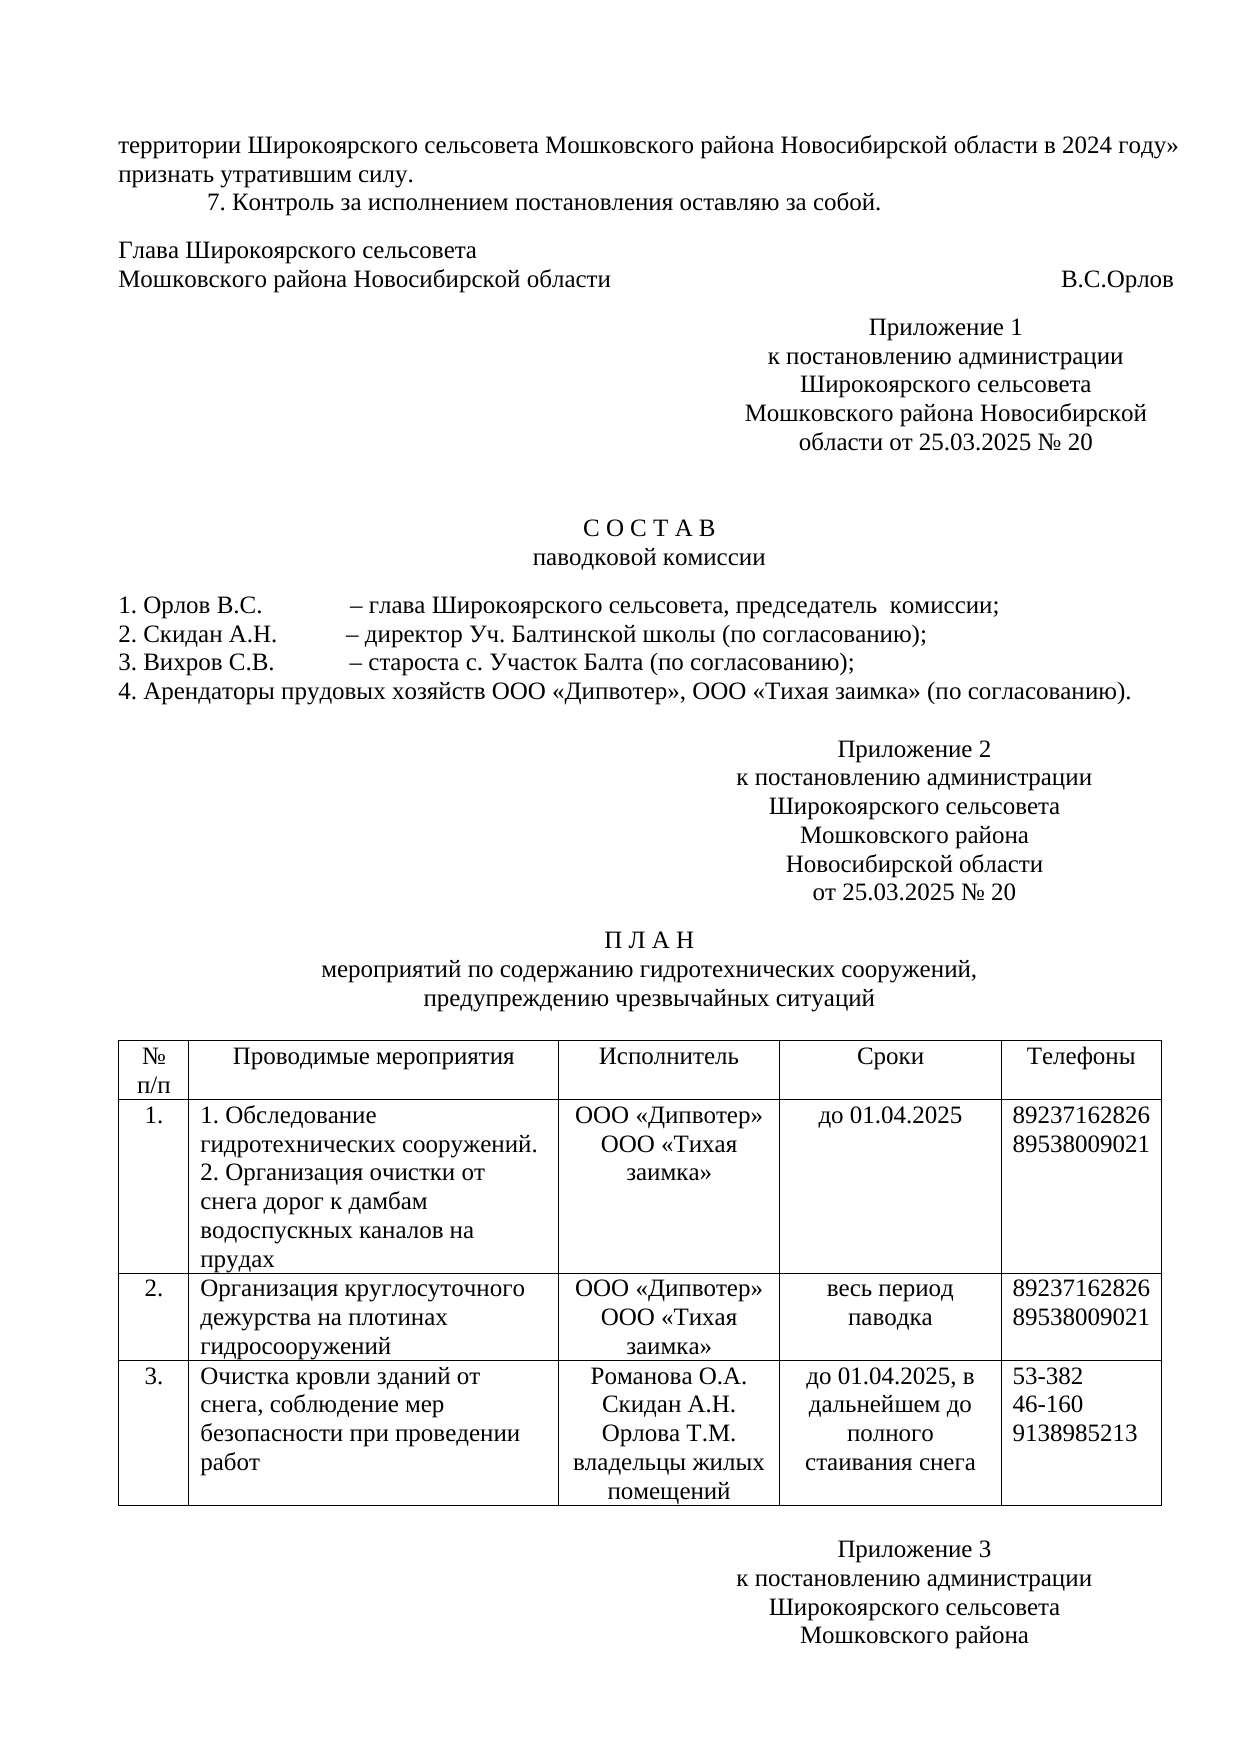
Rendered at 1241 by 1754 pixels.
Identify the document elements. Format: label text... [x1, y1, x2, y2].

text паводковой комиссии [118, 542, 1180, 571]
table_cell 2. [119, 1274, 188, 1360]
table_cell 3. [119, 1361, 188, 1504]
text 3. Вихров С.В. – староста с. Участок Балта (по согласованию); [118, 647, 1180, 676]
table_cell Организация круглосуточного дежурства на плотинах гидросооружений [189, 1274, 558, 1360]
table_cell ООО «Дипвотер» ООО «Тихая заимка» [559, 1274, 779, 1360]
table_cell до 01.04.2025 [780, 1100, 1001, 1272]
text Мошковского района Новосибирской области В.С.Орлов [118, 264, 1180, 293]
table_cell 1. Обследование гидротехнических сооружений. 2. Организация очистки от снега дорог к дамбам водоспускных каналов на прудах [189, 1100, 558, 1272]
table_cell 1. [119, 1100, 188, 1272]
table_header Сроки [780, 1041, 1001, 1099]
text 4. Арендаторы прудовых хозяйств ООО «Дипвотер», ООО «Тихая заимка» (по согласованию). [118, 676, 1180, 705]
table_cell Романова О.А. Скидан А.Н. Орлова Т.М. владельцы жилых помещений [559, 1361, 779, 1504]
table_header Проводимые мероприятия [189, 1041, 558, 1099]
text предупреждению чрезвычайных ситуаций [118, 983, 1180, 1012]
table_header Приложение 2 к постановлению администрации Широкоярского сельсовета Мошковского района Новосибирской области от 25.03.2025 № 20 [676, 734, 1153, 906]
table_cell Очистка кровли зданий от снега, соблюдение мер безопасности при проведении работ [189, 1361, 558, 1504]
table_cell ООО «Дипвотер» ООО «Тихая заимка» [559, 1100, 779, 1272]
text мероприятий по содержанию гидротехнических сооружений, [118, 954, 1180, 983]
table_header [676, 1534, 1153, 1649]
table_header Телефоны [1002, 1041, 1161, 1099]
text 2. Скидан А.Н. – директор Уч. Балтинской школы (по согласованию); [118, 619, 1180, 647]
table_header № п/п [119, 1041, 188, 1099]
text 1. Орлов В.С. – глава Широкоярского сельсовета, председатель комиссии; [118, 590, 1180, 619]
table_cell весь период паводка [780, 1274, 1001, 1360]
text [118, 130, 1180, 187]
table_cell 89237162826 89538009021 [1002, 1274, 1161, 1360]
text 7. Контроль за исполнением постановления оставляю за собой. [118, 187, 1180, 216]
text П Л А Н [118, 925, 1180, 954]
table_cell до 01.04.2025, в дальнейшем до полного стаивания снега [780, 1361, 1001, 1504]
table_header Приложение 1 к постановлению администрации Широкоярского сельсовета Мошковского района Новосибирской области от 25.03.2025 № 20 [720, 312, 1171, 456]
text Глава Широкоярского сельсовета [118, 235, 1180, 264]
table_header Исполнитель [559, 1041, 779, 1099]
table_cell 89237162826 89538009021 [1002, 1100, 1161, 1272]
table_cell 53-382 46-160 9138985213 [1002, 1361, 1161, 1504]
text С О С Т А В [118, 513, 1180, 542]
